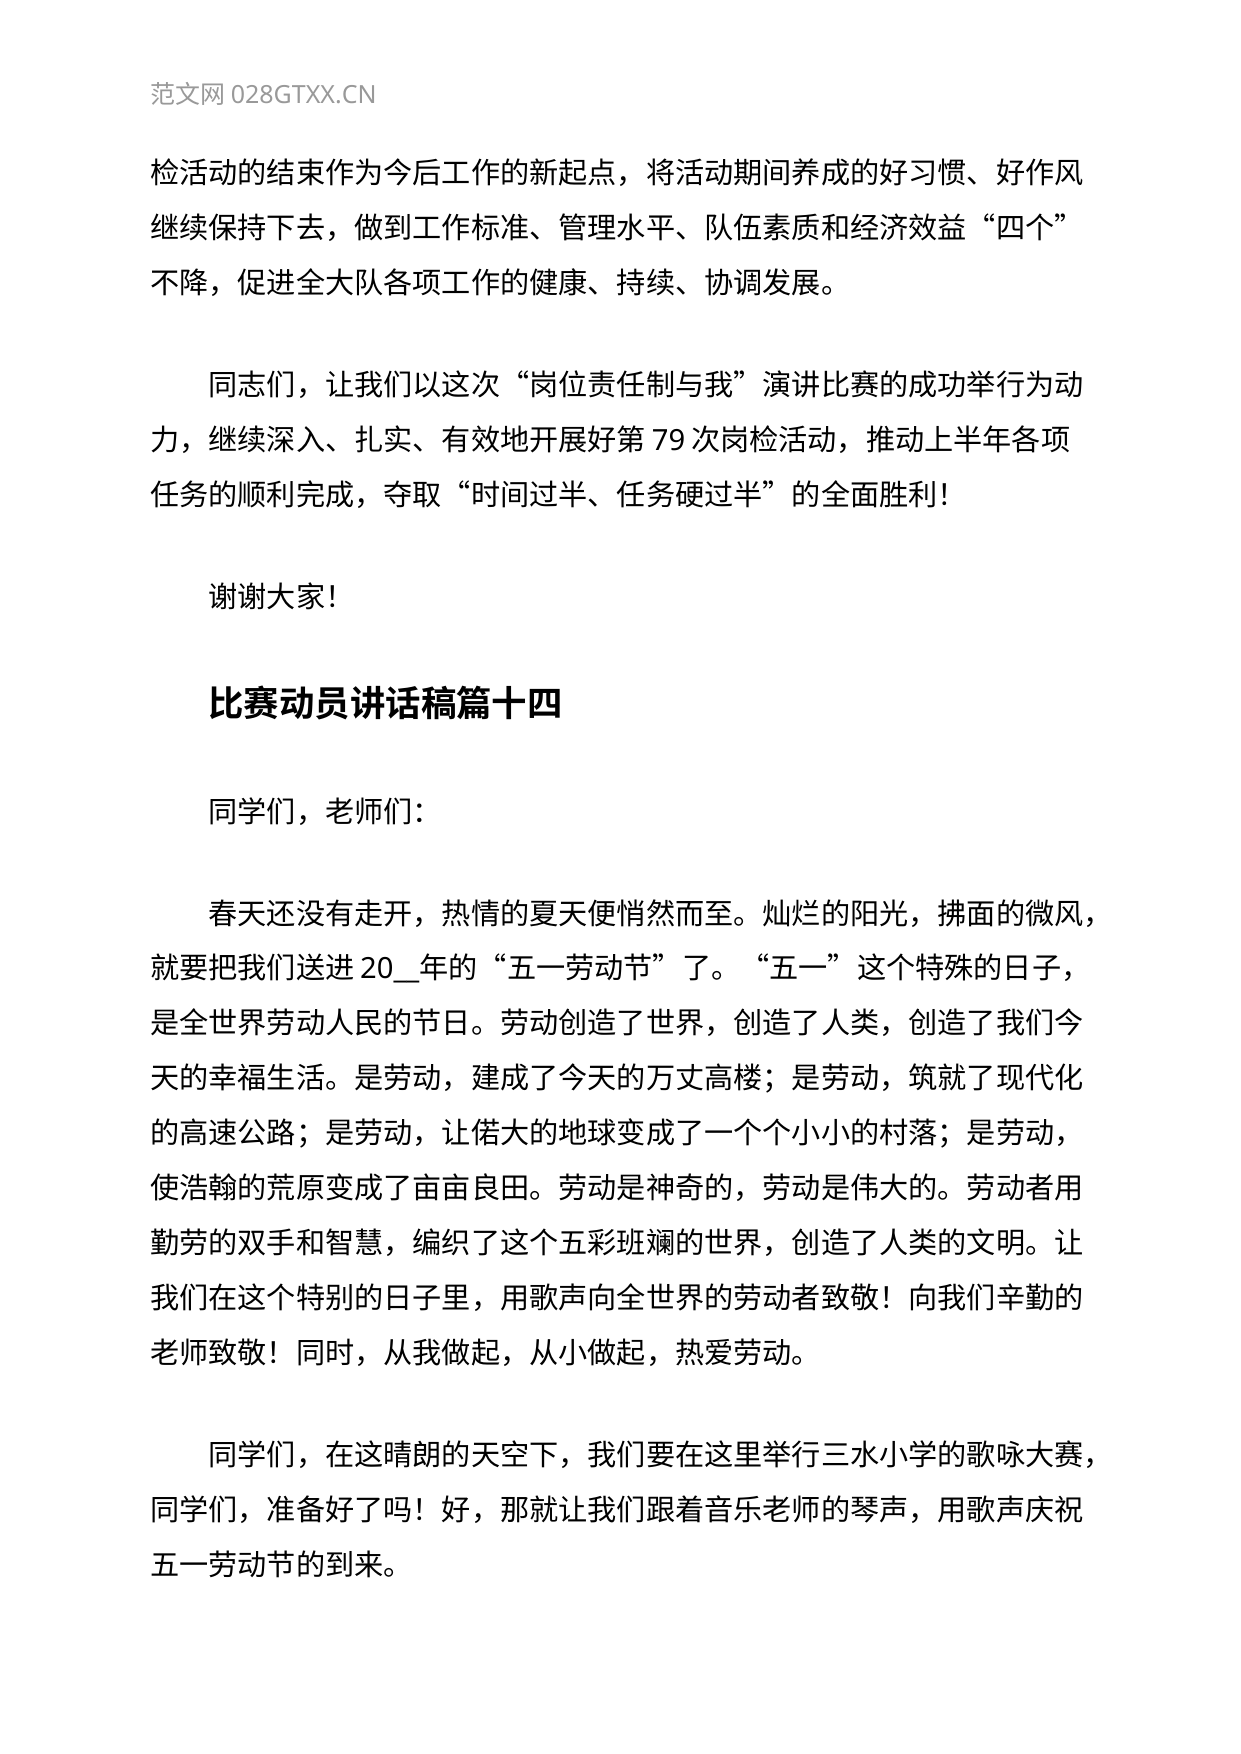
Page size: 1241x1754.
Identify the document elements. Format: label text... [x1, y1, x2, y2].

text 同志们，让我们以这次“岗位责任制与我”演讲比赛的成功举行为动力，继续深入、扎实、有效地开展好第79次岗检活动，推动上半年各项任务的顺利完成，夺取“时间过半、任务硬过半”的全面胜利！ [150, 362, 1090, 514]
text 同学们，在这晴朗的天空下，我们要在这里举行三水小学的歌咏大赛，同学们，准备好了吗！好，那就让我们跟着音乐老师的琴声，用歌声庆祝五一劳动节的到来。 [150, 1431, 1090, 1583]
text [150, 150, 1090, 302]
text 谢谢大家！ [150, 573, 1090, 616]
text 同学们，老师们： [150, 788, 1090, 831]
text 比赛动员讲话稿篇十四 [150, 675, 1090, 726]
text 春天还没有走开，热情的夏天便悄然而至。灿烂的阳光，拂面的微风，就要把我们送进20__年的“五一劳动节”了。“五一”这个特殊的日子，是全世界劳动人民的节日。劳动创造了世界，创造了人类，创造了我们今天的幸福生活。是劳动，建成了今天的万丈高楼；是劳动，筑就了现代化的高速公路；是劳动，让偌大的地球变成了一个个小小的村落；是劳动，使浩翰的荒原变成了亩亩良田。劳动是神奇的，劳动是伟大的。劳动者用勤劳的双手和智慧，编织了这个五彩班斓的世界，创造了人类的文明。让我们在这个特别的日子里，用歌声向全世界的劳动者致敬！向我们辛勤的老师致敬！同时，从我做起，从小做起，热爱劳动。 [150, 890, 1090, 1372]
